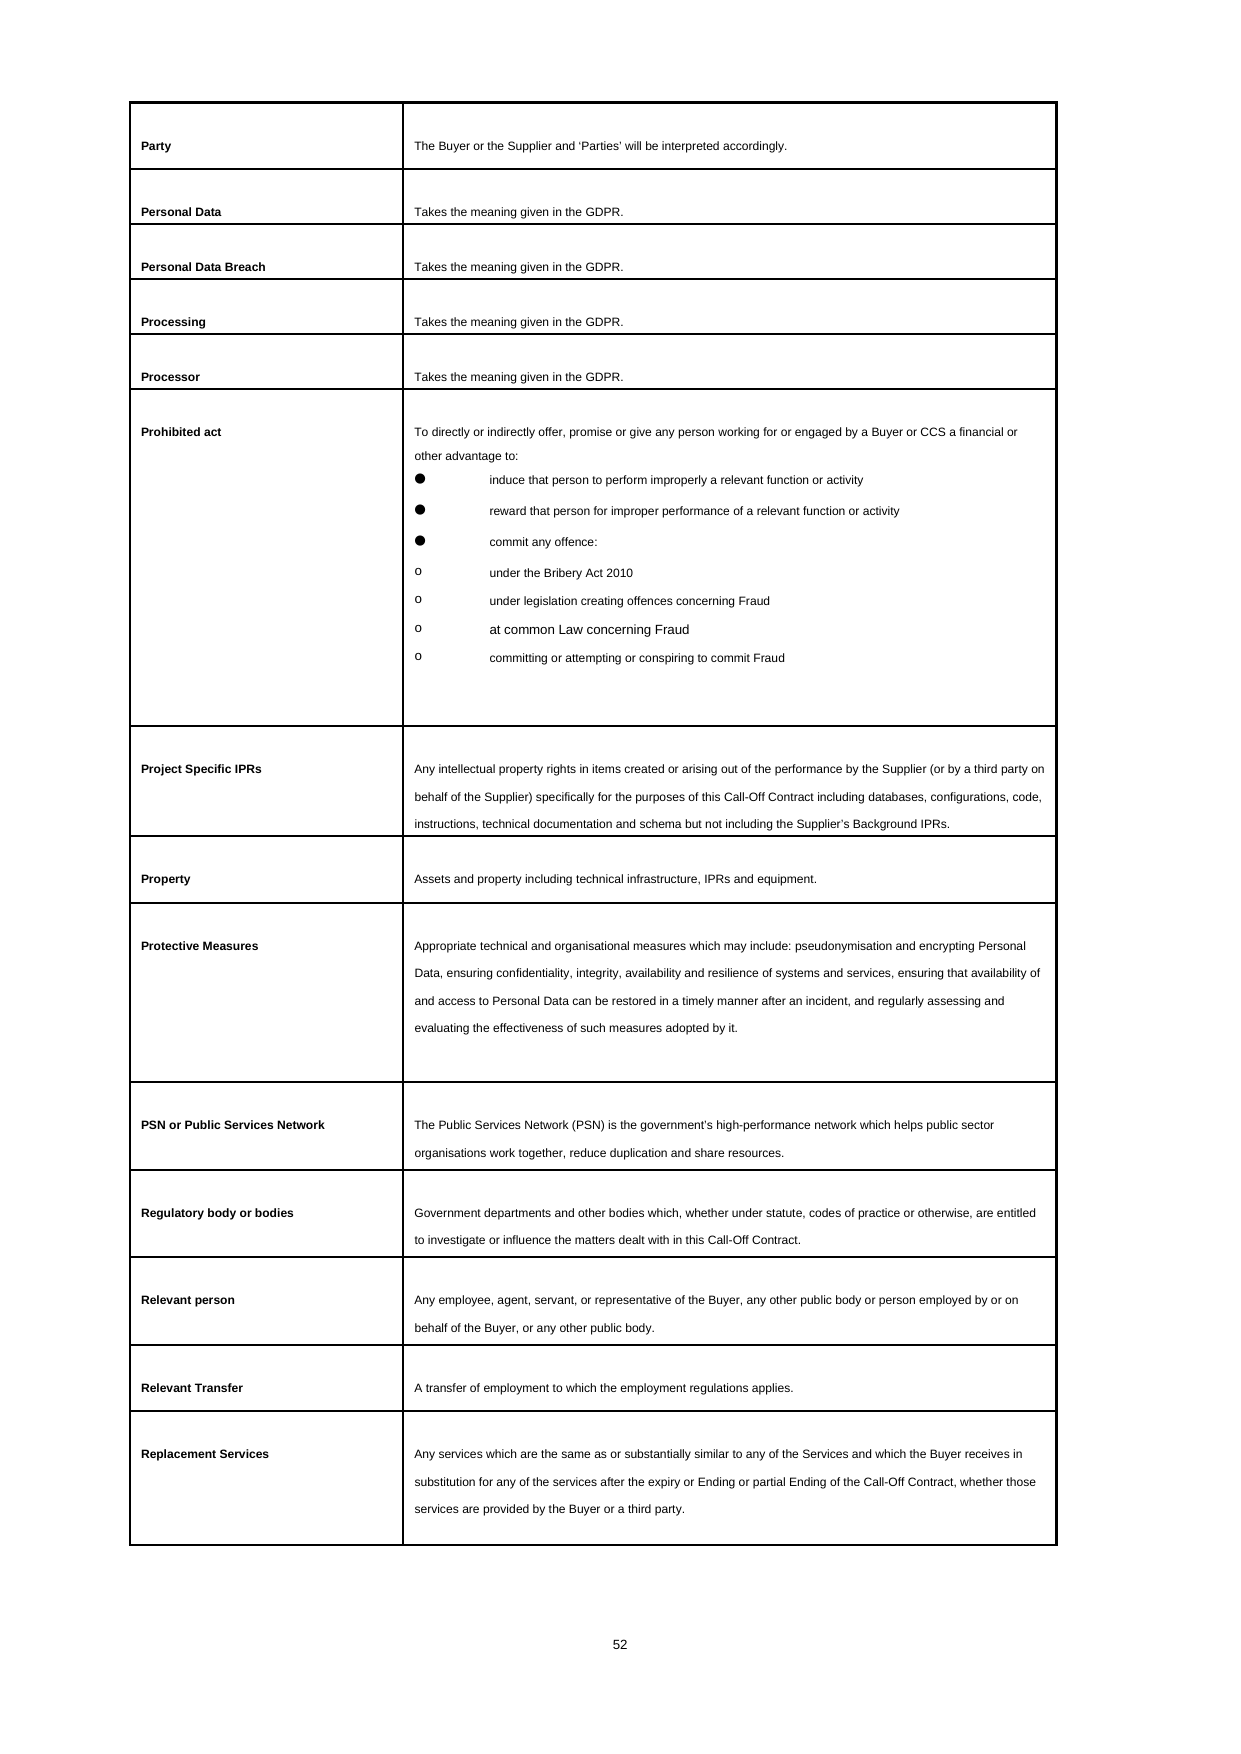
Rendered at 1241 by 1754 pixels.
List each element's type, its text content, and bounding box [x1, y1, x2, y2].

table_cell The Public Services Network (PSN) is the government’s high-performance network which helps public sector organisations work together, reduce duplication and share resources. [404, 1083, 1055, 1168]
table_cell Regulatory body or bodies [131, 1171, 402, 1256]
table_cell Property [131, 837, 402, 902]
table_cell Assets and property including technical infrastructure, IPRs and equipment. [404, 837, 1055, 902]
table_cell To directly or indirectly offer, promise or give any person working for or engaged by a Buyer or CCS a financial or other advantage to: induce that person to perform improperly a relevant function or activity reward that person for improper performance of a relevant function or activity commit any offence: under the Bribery Act 2010 under legislation creating offences concerning Fraud at common Law concerning Fraud committing or attempting or conspiring to commit Fraud [404, 390, 1055, 725]
table_cell Personal Data Breach [131, 225, 402, 278]
table_cell Processing [131, 280, 402, 333]
table_cell Replacement Services [131, 1412, 402, 1543]
table_cell Prohibited act [131, 390, 402, 725]
table_cell Party [131, 104, 402, 168]
table_cell Appropriate technical and organisational measures which may include: pseudonymisation and encrypting Personal Data, ensuring confidentiality, integrity, availability and resilience of systems and services, ensuring that availability of and access to Personal Data can be restored in a timely manner after an incident, and regularly assessing and evaluating the effectiveness of such measures adopted by it. [404, 904, 1055, 1081]
table_cell Takes the meaning given in the GDPR. [404, 335, 1055, 388]
table_cell Government departments and other bodies which, whether under statute, codes of practice or otherwise, are entitled to investigate or influence the matters dealt with in this Call-Off Contract. [404, 1171, 1055, 1256]
table_cell Takes the meaning given in the GDPR. [404, 280, 1055, 333]
table_cell Relevant person [131, 1258, 402, 1343]
table_cell Any services which are the same as or substantially similar to any of the Services and which the Buyer receives in substitution for any of the services after the expiry or Ending or partial Ending of the Call-Off Contract, whether those services are provided by the Buyer or a third party. [404, 1412, 1055, 1543]
table_cell Relevant Transfer [131, 1346, 402, 1410]
table_cell Project Specific IPRs [131, 727, 402, 835]
table_cell Takes the meaning given in the GDPR. [404, 225, 1055, 278]
table_cell Any intellectual property rights in items created or arising out of the performance by the Supplier (or by a third party on behalf of the Supplier) specifically for the purposes of this Call-Off Contract including databases, configurations, code, instructions, technical documentation and schema but not including the Supplier’s Background IPRs. [404, 727, 1055, 835]
table_cell The Buyer or the Supplier and ‘Parties’ will be interpreted accordingly. [404, 104, 1055, 168]
table_cell Any employee, agent, servant, or representative of the Buyer, any other public body or person employed by or on behalf of the Buyer, or any other public body. [404, 1258, 1055, 1343]
table_cell A transfer of employment to which the employment regulations applies. [404, 1346, 1055, 1410]
table_cell Processor [131, 335, 402, 388]
table_cell Takes the meaning given in the GDPR. [404, 170, 1055, 223]
table_cell Personal Data [131, 170, 402, 223]
table_cell Protective Measures [131, 904, 402, 1081]
table_cell PSN or Public Services Network [131, 1083, 402, 1168]
